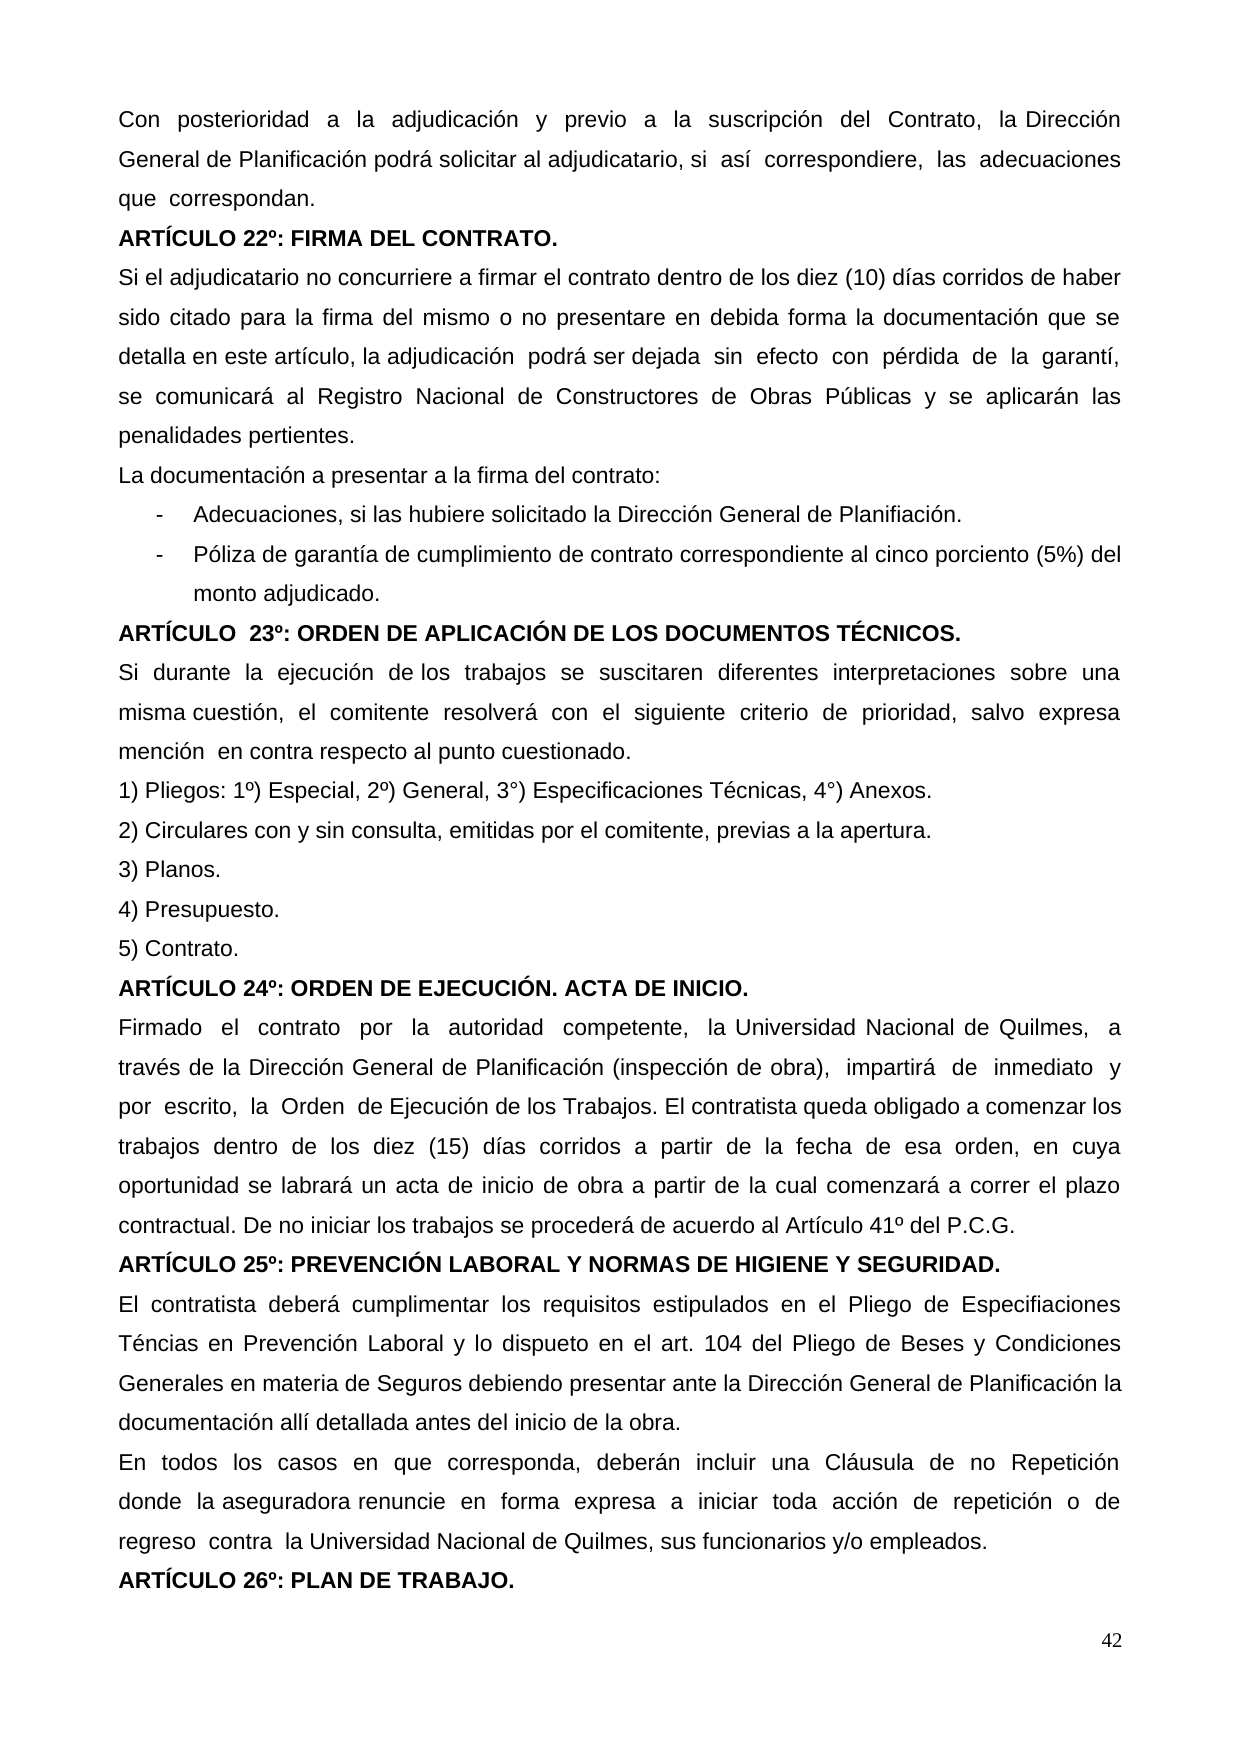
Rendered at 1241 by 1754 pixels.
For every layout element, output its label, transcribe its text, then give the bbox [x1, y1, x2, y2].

text ARTÍCULO 26º: PLAN DE TRABAJO. [118, 1567, 1122, 1593]
text En todos los casos en que corresponda, deberán incluir una Cláusula de no Repetición donde la aseguradora renuncie en forma expresa a iniciar toda acción de repetición o de regreso contra la Universidad Nacional de Quilmes, sus funcionarios y/o empleados. [118, 1449, 1122, 1554]
list Adecuaciones, si las hubiere solicitado la Dirección General de Planifiación. [156, 501, 1122, 527]
text La documentación a presentar a la firma del contrato: [118, 462, 1122, 488]
text Si el adjudicatario no concurriere a firmar el contrato dentro de los diez (10) días corridos de haber sido citado para la firma del mismo o no presentare en debida forma la documentación que se detalla en este artículo, la adjudicación podrá ser dejada sin efecto con pérdida de la garantí, se comunicará al Registro Nacional de Constructores de Obras Públicas y se aplicarán las penalidades pertientes. [118, 264, 1122, 448]
text 1) Pliegos: 1º) Especial, 2º) General, 3°) Especificaciones Técnicas, 4°) Anexos. [118, 777, 1122, 804]
text El contratista deberá cumplimentar los requisitos estipulados en el Pliego de Especifiaciones Téncias en Prevención Laboral y lo dispueto en el art. 104 del Pliego de Beses y Condiciones Generales en materia de Seguros debiendo presentar ante la Dirección General de Planificación la documentación allí detallada antes del inicio de la obra. [118, 1291, 1122, 1436]
text 3) Planos. [118, 856, 1122, 883]
text Si durante la ejecución de los trabajos se suscitaren diferentes interpretaciones sobre una misma cuestión, el comitente resolverá con el siguiente criterio de prioridad, salvo expresa mención en contra respecto al punto cuestionado. [118, 659, 1122, 764]
text 5) Contrato. [118, 935, 1122, 962]
text Firmado el contrato por la autoridad competente, la Universidad Nacional de Quilmes, a través de la Dirección General de Planificación (inspección de obra), impartirá de inmediato y por escrito, la Orden de Ejecución de los Trabajos. El contratista queda obligado a comenzar los trabajos dentro de los diez (15) días corridos a partir de la fecha de esa orden, en cuya oportunidad se labrará un acta de inicio de obra a partir de la cual comenzará a correr el plazo contractual. De no iniciar los trabajos se procederá de acuerdo al Artículo 41º del P.C.G. [118, 1014, 1122, 1238]
text ARTÍCULO 25º: PREVENCIÓN LABORAL Y NORMAS DE HIGIENE Y SEGURIDAD. [118, 1251, 1122, 1278]
text 2) Circulares con y sin consulta, emitidas por el comitente, previas a la apertura. [118, 817, 1122, 843]
text ARTÍCULO 24º: ORDEN DE EJECUCIÓN. ACTA DE INICIO. [118, 975, 1122, 1001]
text ARTÍCULO 23º: ORDEN DE APLICACIÓN DE LOS DOCUMENTOS TÉCNICOS. [118, 619, 1122, 646]
text ARTÍCULO 22º: FIRMA DEL CONTRATO. [118, 225, 1122, 251]
text 4) Presupuesto. [118, 896, 1122, 922]
list Póliza de garantía de cumplimiento de contrato correspondiente al cinco porciento (5%) del monto adjudicado. [156, 541, 1122, 606]
text Con posterioridad a la adjudicación y previo a la suscripción del Contrato, la Dirección General de Planificación podrá solicitar al adjudicatario, si así correspondiere, las adecuaciones que correspondan. [118, 106, 1122, 212]
